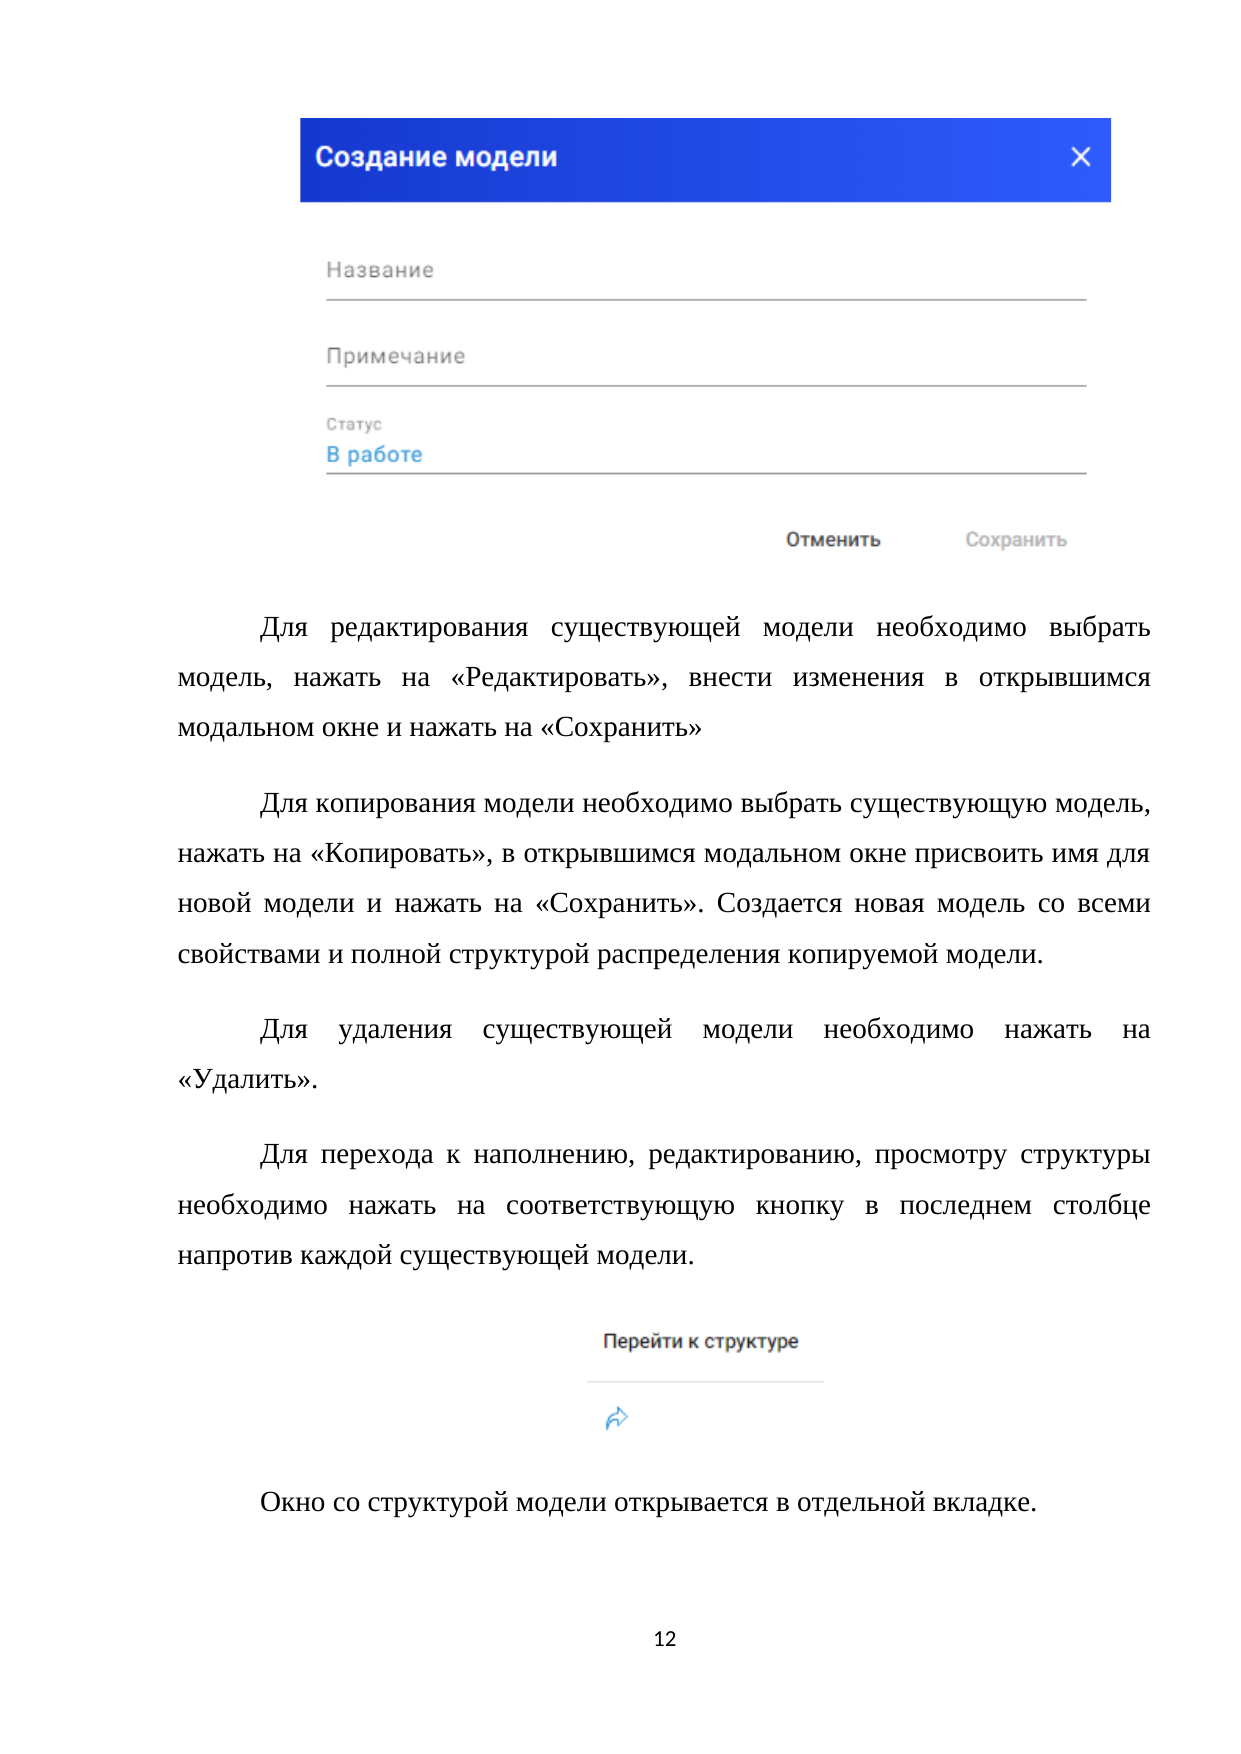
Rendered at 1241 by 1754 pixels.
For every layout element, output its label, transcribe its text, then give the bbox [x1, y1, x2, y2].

text Для перехода к наполнению, редактированию, просмотру структуры необходимо нажать на соответствующую кнопку в последнем столбце напротив каждой существующей модели. [177, 1137, 1152, 1271]
text Для удаления существующей модели необходимо нажать на «Удалить». [177, 1011, 1152, 1095]
text Окно со структурой модели открывается в отдельной вкладке. [177, 1484, 1152, 1518]
picture [300, 118, 1112, 570]
text Для редактирования существующей модели необходимо выбрать модель, нажать на «Редактировать», внести изменения в открывшимся модальном окне и нажать на «Сохранить» [177, 609, 1152, 743]
text Для копирования модели необходимо выбрать существующую модель, нажать на «Копировать», в открывшимся модальном окне присвоить имя для новой модели и нажать на «Сохранить». Создается новая модель со всеми свойствами и полной структурой распределения копируемой модели. [177, 785, 1152, 969]
picture [587, 1312, 825, 1446]
